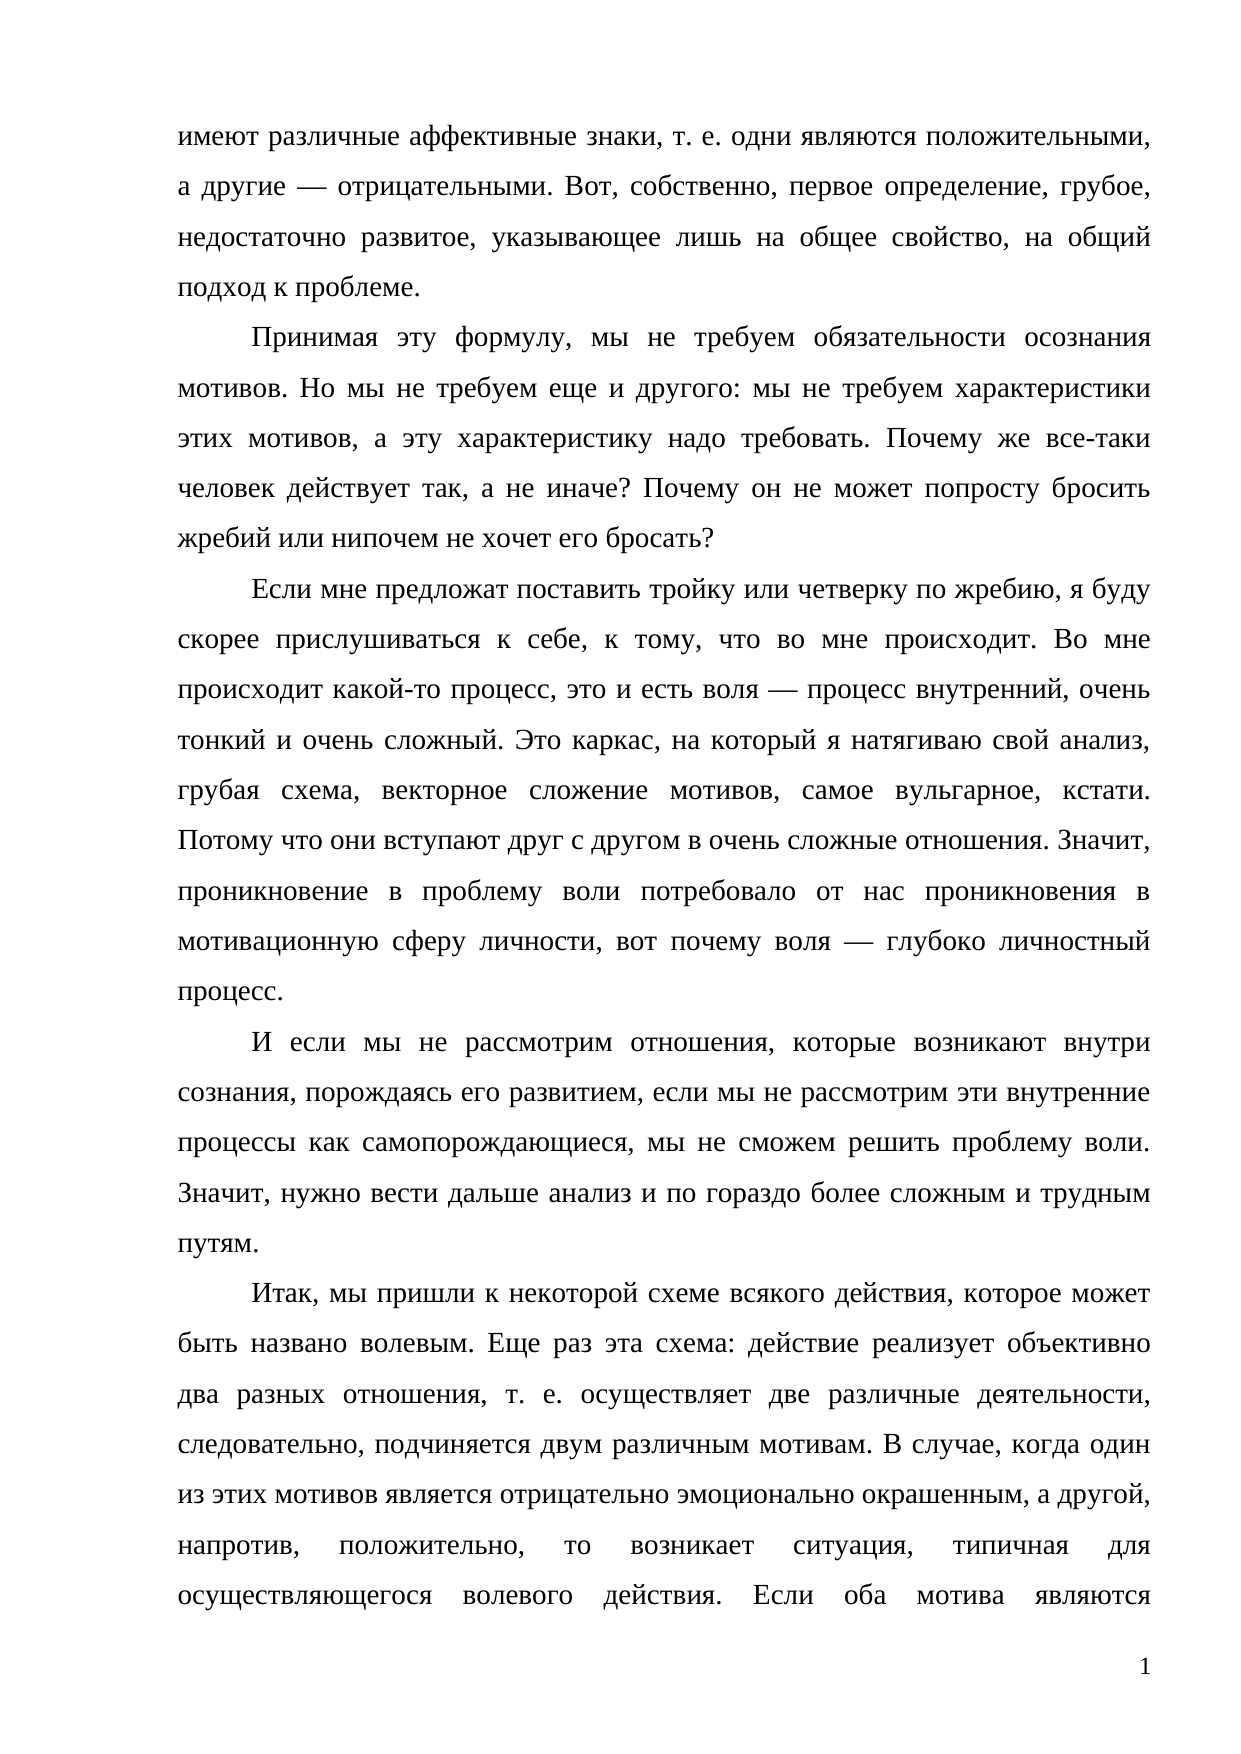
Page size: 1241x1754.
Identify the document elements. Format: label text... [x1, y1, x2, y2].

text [177, 1275, 1152, 1611]
text И если мы не рассмотрим отношения, которые возникают внутри сознания, порождаясь его развитием, если мы не рассмотрим эти внутренние процессы как самопорождающиеся, мы не сможем решить проблему воли. Значит, нужно вести дальше анализ и по гораздо более сложным и трудным путям. [177, 1024, 1152, 1258]
text Если мне предложат поставить тройку или четверку по жребию, я буду скорее прислушиваться к себе, к тому, что во мне происходит. Во мне происходит какой-то процесс, это и есть воля — процесс внутренний, очень тонкий и очень сложный. Это каркас, на который я натягиваю свой анализ, грубая схема, векторное сложение мотивов, самое вульгарное, кстати. Потому что они вступают друг с другом в очень сложные отношения. Значит, проникновение в проблему воли потребовало от нас проникновения в мотивационную сферу личности, вот почему воля — глубоко личностный процесс. [177, 571, 1152, 1007]
text Принимая эту формулу, мы не требуем обязательности осознания мотивов. Но мы не требуем еще и другого: мы не требуем характеристики этих мотивов, а эту характеристику надо требовать. Почему же все-таки человек действует так, а не иначе? Почему он не может попросту бросить жребий или нипочем не хочет его бросать? [177, 319, 1152, 554]
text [177, 118, 1152, 303]
